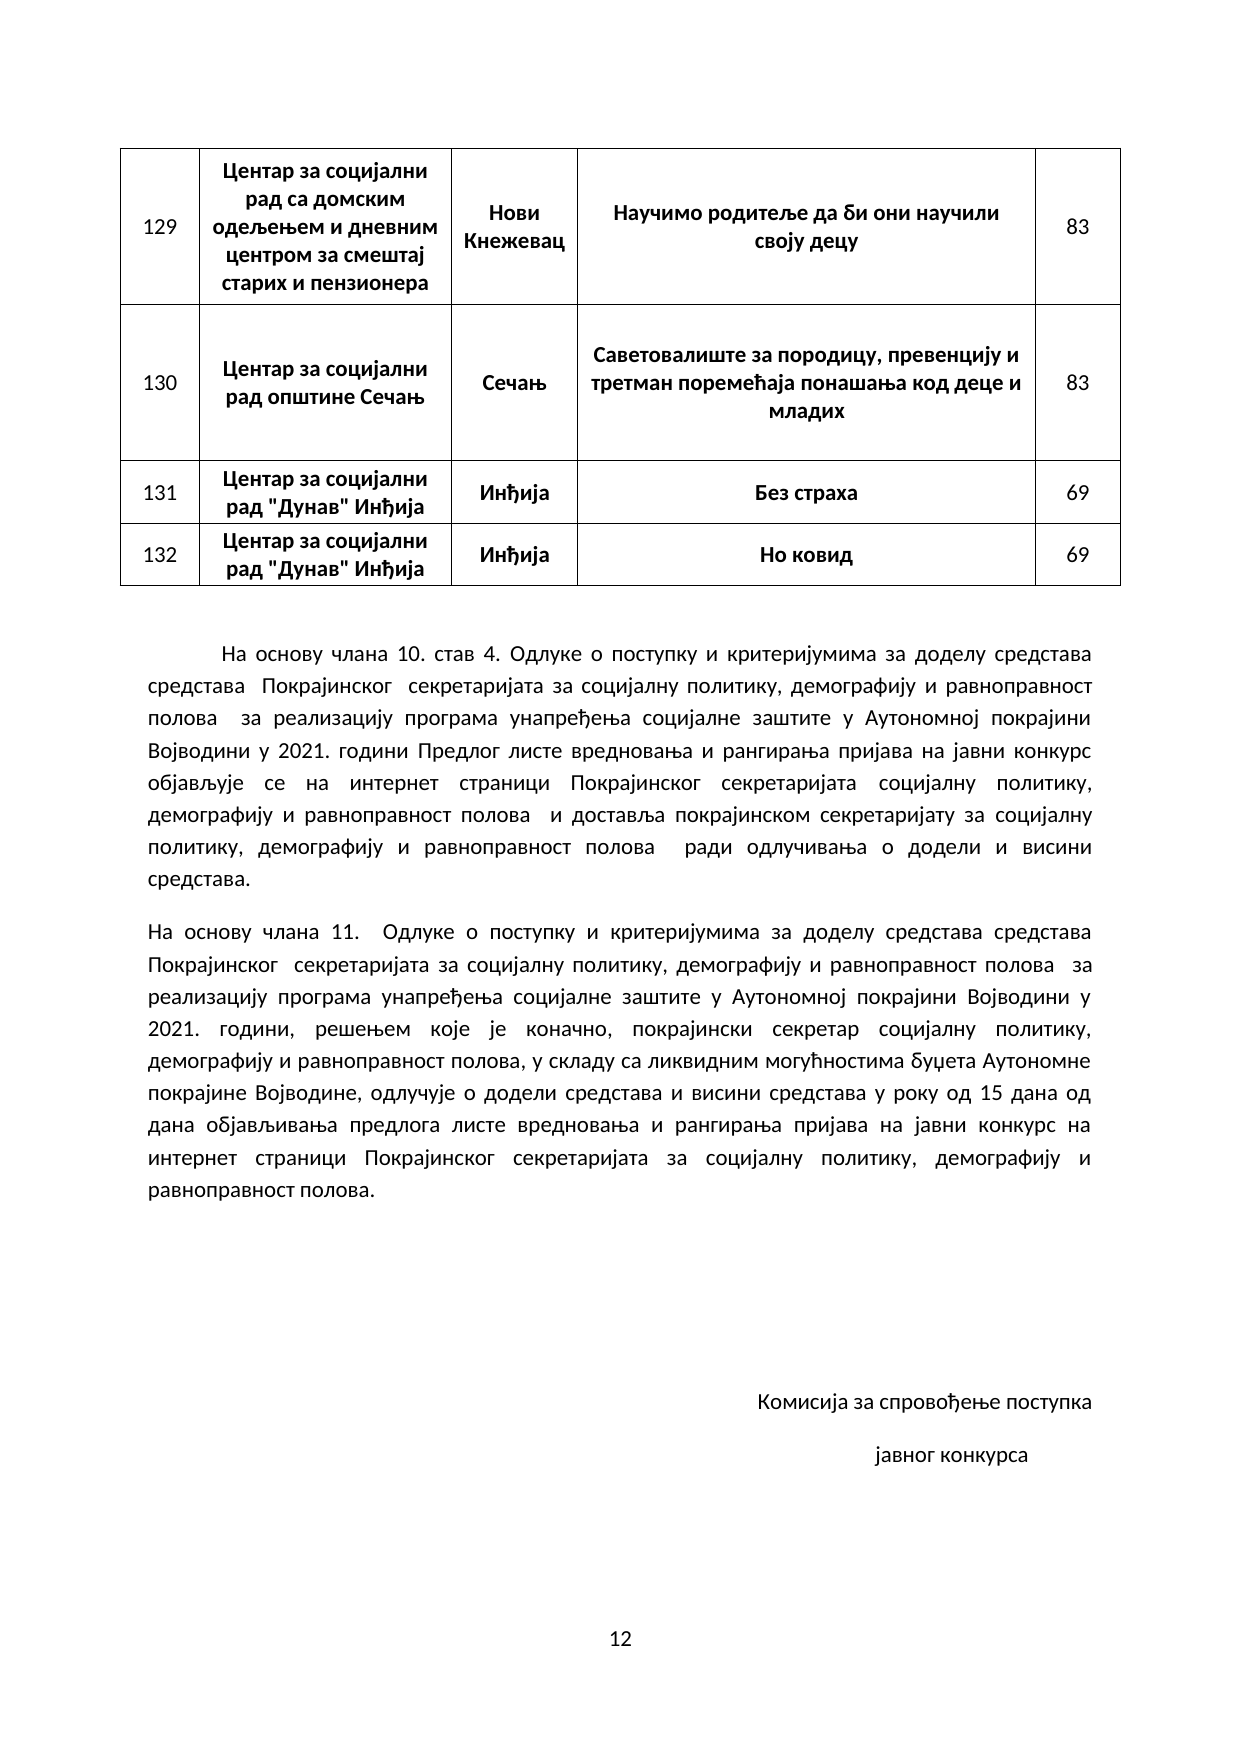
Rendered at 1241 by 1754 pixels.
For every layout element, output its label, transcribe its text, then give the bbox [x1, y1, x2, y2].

table_cell Саветовалиште за породицу, превенцију и третман поремећаја понашања код деце и младих [578, 305, 1035, 460]
table_cell 132 [121, 524, 199, 585]
table_cell Центар за социјални рад са домским одељењем и дневним центром за смештај старих и пензионера [200, 149, 451, 304]
table_cell Сечањ [452, 305, 577, 460]
table_cell 129 [121, 149, 199, 304]
table_cell Инђија [452, 461, 577, 523]
table_cell Инђија [452, 524, 577, 585]
text На основу члана 10. став 4. Одлуке о поступку и критеријумима за доделу средстава средстава Покрајинског секретаријата за социјалну политику, демографију и равноправност полова за реализацију програма унапређења социјалне заштите у Аутономној покрајини Војводини у 2021. години Предлог листе вредновања и рангирања пријава на јавни конкурс објављује се на интернет страници Покрајинског секретаријата социјалну политику, демографију и равноправност полова и доставља покрајинском секретаријату за социјалну политику, демографију и равноправност полова ради одлучивања о додели и висини средстава. [148, 639, 1093, 892]
table_cell 83 [1036, 305, 1120, 460]
text јавног конкурса [738, 1440, 1093, 1468]
table_cell 83 [1036, 149, 1120, 304]
table_cell 130 [121, 305, 199, 460]
table_cell Без страха [578, 461, 1035, 523]
table_cell Центар за социјални рад "Дунав" Инђија [200, 524, 451, 585]
text На основу члана 11. Одлуке о поступку и критеријумима за доделу средстава средстава Покрајинског секретаријата за социјалну политику, демографију и равноправност полова за реализацију програма унапређења социјалне заштите у Аутономној покрајини Војводини у 2021. години, решењем које је коначно, покрајински секретар социјалну политику, демографију и равноправност полова, у складу са ликвидним могућностима буџета Аутономне покрајине Војводине, одлучује о додели средстава и висини средстава у року од 15 дана од дана објављивања предлога листе вредновања и рангирања пријава на јавни конкурс на интернет страници Покрајинског секретаријата за социјалну политику, демографију и равноправност полова. [148, 917, 1093, 1203]
table_cell Центар за социјални рад "Дунав" Инђија [200, 461, 451, 523]
table_cell 69 [1036, 461, 1120, 523]
table_cell Центар за социјални рад општине Сечањ [200, 305, 451, 460]
table_cell Нови Кнежевац [452, 149, 577, 304]
table_cell 69 [1036, 524, 1120, 585]
table_cell 131 [121, 461, 199, 523]
table_cell Научимо родитеље да би они научили своју децу [578, 149, 1035, 304]
text Комисија за спровођење поступка [148, 1387, 1093, 1415]
table_cell Но ковид [578, 524, 1035, 585]
